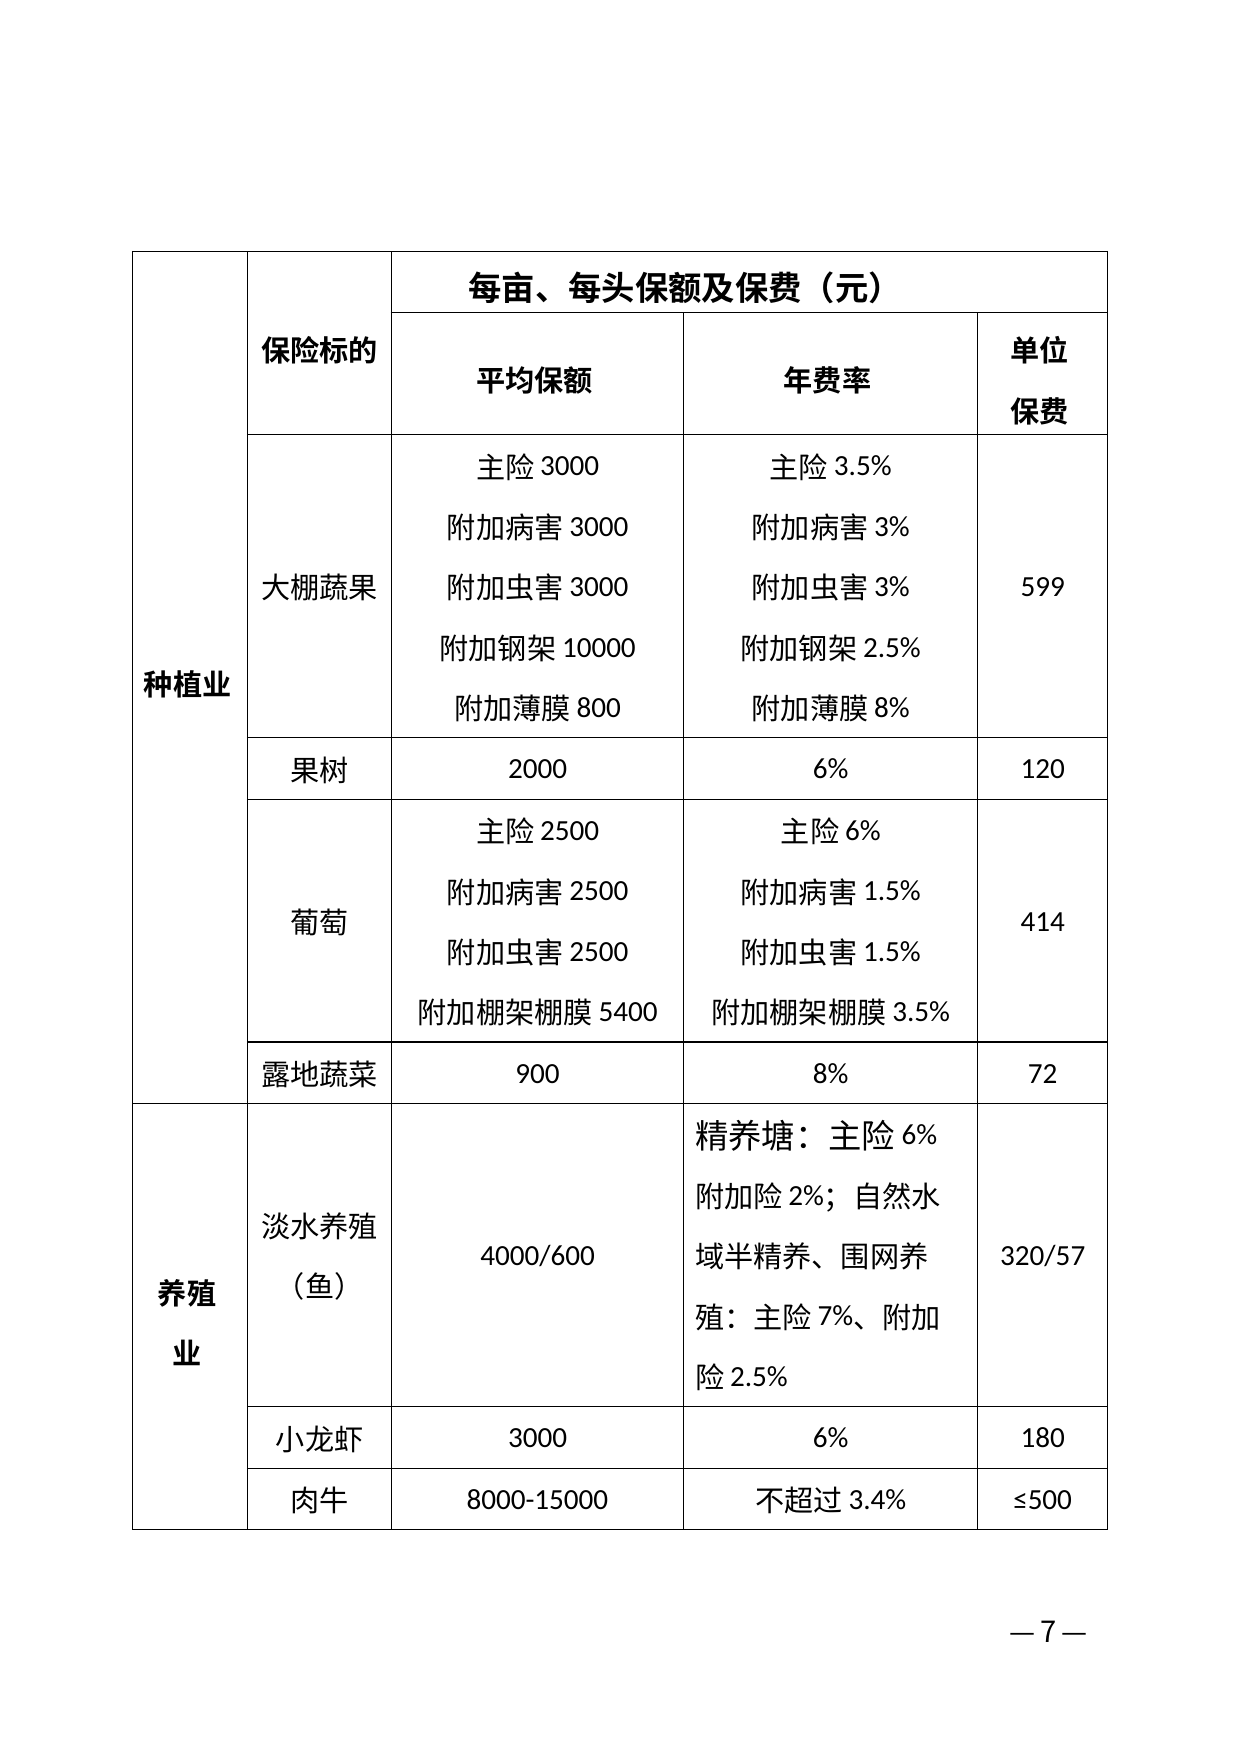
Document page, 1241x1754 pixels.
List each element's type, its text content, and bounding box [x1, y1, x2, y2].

table_cell 599 [978, 435, 1107, 737]
table_header 保险标的 [248, 252, 391, 434]
table_cell 露地蔬菜 [248, 1043, 391, 1103]
table_cell 180 [978, 1407, 1107, 1467]
table_cell 4000/600 [392, 1104, 683, 1406]
table_cell 肉牛 [248, 1469, 391, 1529]
table_cell 8% [684, 1043, 977, 1103]
table_cell 3000 [392, 1407, 683, 1467]
table_cell 414 [978, 800, 1107, 1041]
table_cell 6% [684, 738, 977, 799]
table_header 每亩、每头保额及保费（元） [392, 252, 1107, 312]
table_cell 6% [684, 1407, 977, 1467]
table_cell 平均保额 [392, 313, 683, 434]
table_cell 900 [392, 1043, 683, 1103]
table_cell 精养塘：主险6%附加险2%；自然水域半精养、围网养殖：主险7%、附加险2.5% [684, 1104, 977, 1406]
table_cell 主险2500 附加病害2500 附加虫害2500 附加棚架棚膜5400 [392, 800, 683, 1041]
table_cell 主险3.5% 附加病害3% 附加虫害3% 附加钢架2.5% 附加薄膜8% [684, 435, 977, 737]
table_cell 320/57 [978, 1104, 1107, 1406]
table_header 种植业 [133, 252, 247, 1103]
table_cell 小龙虾 [248, 1407, 391, 1467]
table_cell 单位 保费 [978, 313, 1107, 434]
table_cell 葡萄 [248, 800, 391, 1041]
table_cell ≤500 [978, 1469, 1107, 1529]
table_cell 大棚蔬果 [248, 435, 391, 737]
table_cell 120 [978, 738, 1107, 799]
table_cell 年费率 [684, 313, 977, 434]
table_cell 8000-15000 [392, 1469, 683, 1529]
table_cell 主险6% 附加病害1.5% 附加虫害1.5% 附加棚架棚膜3.5% [684, 800, 977, 1041]
table_cell 72 [978, 1043, 1107, 1103]
table_cell 2000 [392, 738, 683, 799]
table_cell 养殖业 [133, 1104, 247, 1529]
table_cell 果树 [248, 738, 391, 799]
table_cell 不超过3.4% [684, 1469, 977, 1529]
table_cell 淡水养殖（鱼） [248, 1104, 391, 1406]
table_cell 主险3000 附加病害3000 附加虫害3000 附加钢架10000 附加薄膜800 [392, 435, 683, 737]
